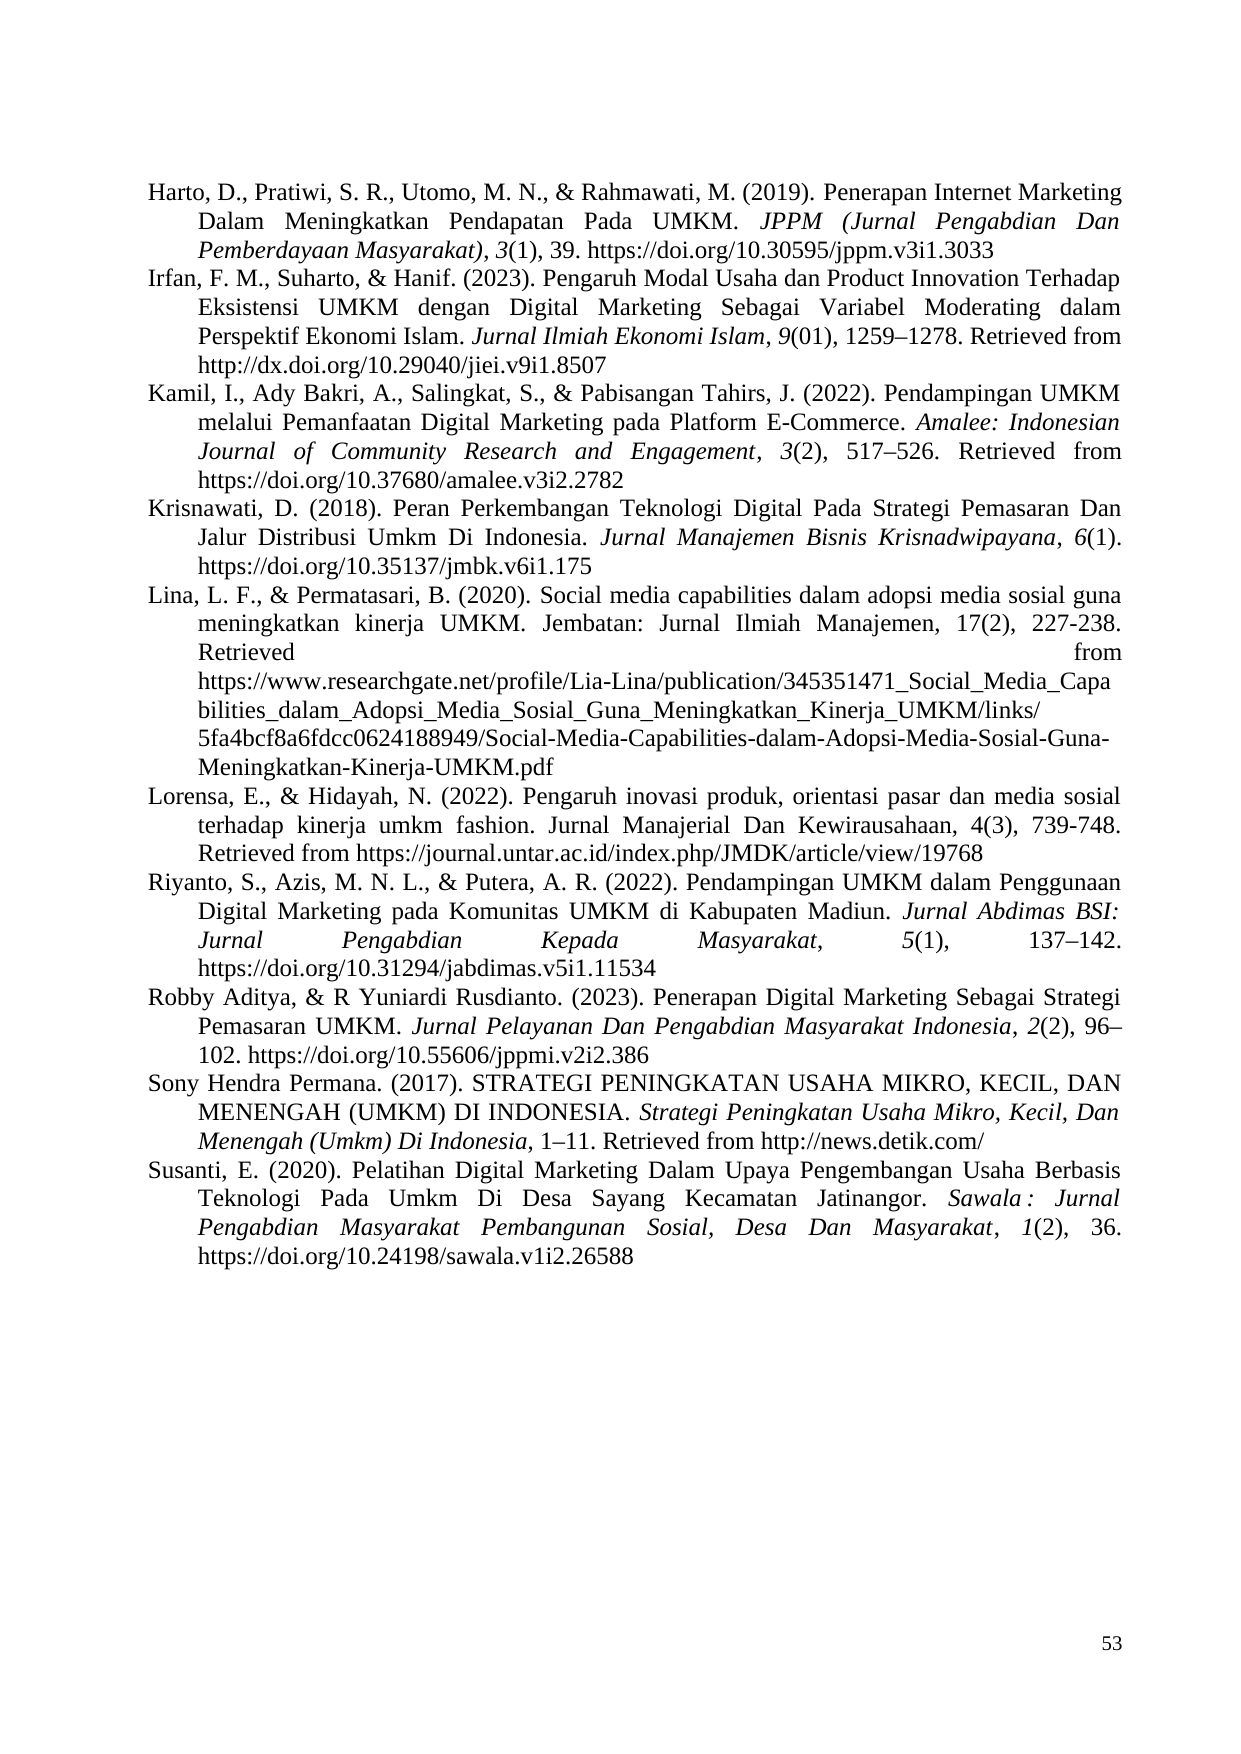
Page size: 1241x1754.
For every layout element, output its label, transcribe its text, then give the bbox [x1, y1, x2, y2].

text Lina, L. F., & Permatasari, B. (2020). Social media capabilities dalam adopsi media sosial guna meningkatkan kinerja UMKM. Jembatan: Jurnal Ilmiah Manajemen, 17(2), 227-238. Retrieved from https://www.researchgate.net/profile/Lia-Lina/publication/345351471_Social_Media_Capabilities_dalam_Adopsi_Media_Sosial_Guna_Meningkatkan_Kinerja_UMKM/links/5fa4bcf8a6fdcc0624188949/Social-Media-Capabilities-dalam-Adopsi-Media-Sosial-Guna-Meningkatkan-Kinerja-UMKM.pdf [148, 580, 1122, 781]
text Kamil, I., Ady Bakri, A., Salingkat, S., & Pabisangan Tahirs, J. (2022). Pendampingan UMKM melalui Pemanfaatan Digital Marketing pada Platform E-Commerce. Amalee: Indonesian Journal of Community Research and Engagement, 3(2), 517–526. Retrieved from https://doi.org/10.37680/amalee.v3i2.2782 [148, 378, 1122, 493]
text Krisnawati, D. (2018). Peran Perkembangan Teknologi Digital Pada Strategi Pemasaran Dan Jalur Distribusi Umkm Di Indonesia. Jurnal Manajemen Bisnis Krisnadwipayana, 6(1). https://doi.org/10.35137/jmbk.v6i1.175 [148, 493, 1122, 580]
text Susanti, E. (2020). Pelatihan Digital Marketing Dalam Upaya Pengembangan Usaha Berbasis Teknologi Pada Umkm Di Desa Sayang Kecamatan Jatinangor. Sawala : Jurnal Pengabdian Masyarakat Pembangunan Sosial, Desa Dan Masyarakat, 1(2), 36. https://doi.org/10.24198/sawala.v1i2.26588 [148, 1155, 1122, 1270]
text Sony Hendra Permana. (2017). STRATEGI PENINGKATAN USAHA MIKRO, KECIL, DAN MENENGAH (UMKM) DI INDONESIA. Strategi Peningkatan Usaha Mikro, Kecil, Dan Menengah (Umkm) Di Indonesia, 1–11. Retrieved from http://news.detik.com/ [148, 1068, 1122, 1155]
text Riyanto, S., Azis, M. N. L., & Putera, A. R. (2022). Pendampingan UMKM dalam Penggunaan Digital Marketing pada Komunitas UMKM di Kabupaten Madiun. Jurnal Abdimas BSI: Jurnal Pengabdian Kepada Masyarakat, 5(1), 137–142. https://doi.org/10.31294/jabdimas.v5i1.11534 [148, 867, 1122, 982]
text Robby Aditya, & R Yuniardi Rusdianto. (2023). Penerapan Digital Marketing Sebagai Strategi Pemasaran UMKM. Jurnal Pelayanan Dan Pengabdian Masyarakat Indonesia, 2(2), 96–102. https://doi.org/10.55606/jppmi.v2i2.386 [148, 982, 1122, 1068]
text Irfan, F. M., Suharto, & Hanif. (2023). Pengaruh Modal Usaha dan Product Innovation Terhadap Eksistensi UMKM dengan Digital Marketing Sebagai Variabel Moderating dalam Perspektif Ekonomi Islam. Jurnal Ilmiah Ekonomi Islam, 9(01), 1259–1278. Retrieved from http://dx.doi.org/10.29040/jiei.v9i1.8507 [148, 263, 1122, 378]
text Harto, D., Pratiwi, S. R., Utomo, M. N., & Rahmawati, M. (2019). Penerapan Internet Marketing Dalam Meningkatkan Pendapatan Pada UMKM. JPPM (Jurnal Pengabdian Dan Pemberdayaan Masyarakat), 3(1), 39. https://doi.org/10.30595/jppm.v3i1.3033 [148, 177, 1122, 263]
text Lorensa, E., & Hidayah, N. (2022). Pengaruh inovasi produk, orientasi pasar dan media sosial terhadap kinerja umkm fashion. Jurnal Manajerial Dan Kewirausahaan, 4(3), 739-748. Retrieved from https://journal.untar.ac.id/index.php/JMDK/article/view/19768 [148, 781, 1122, 867]
